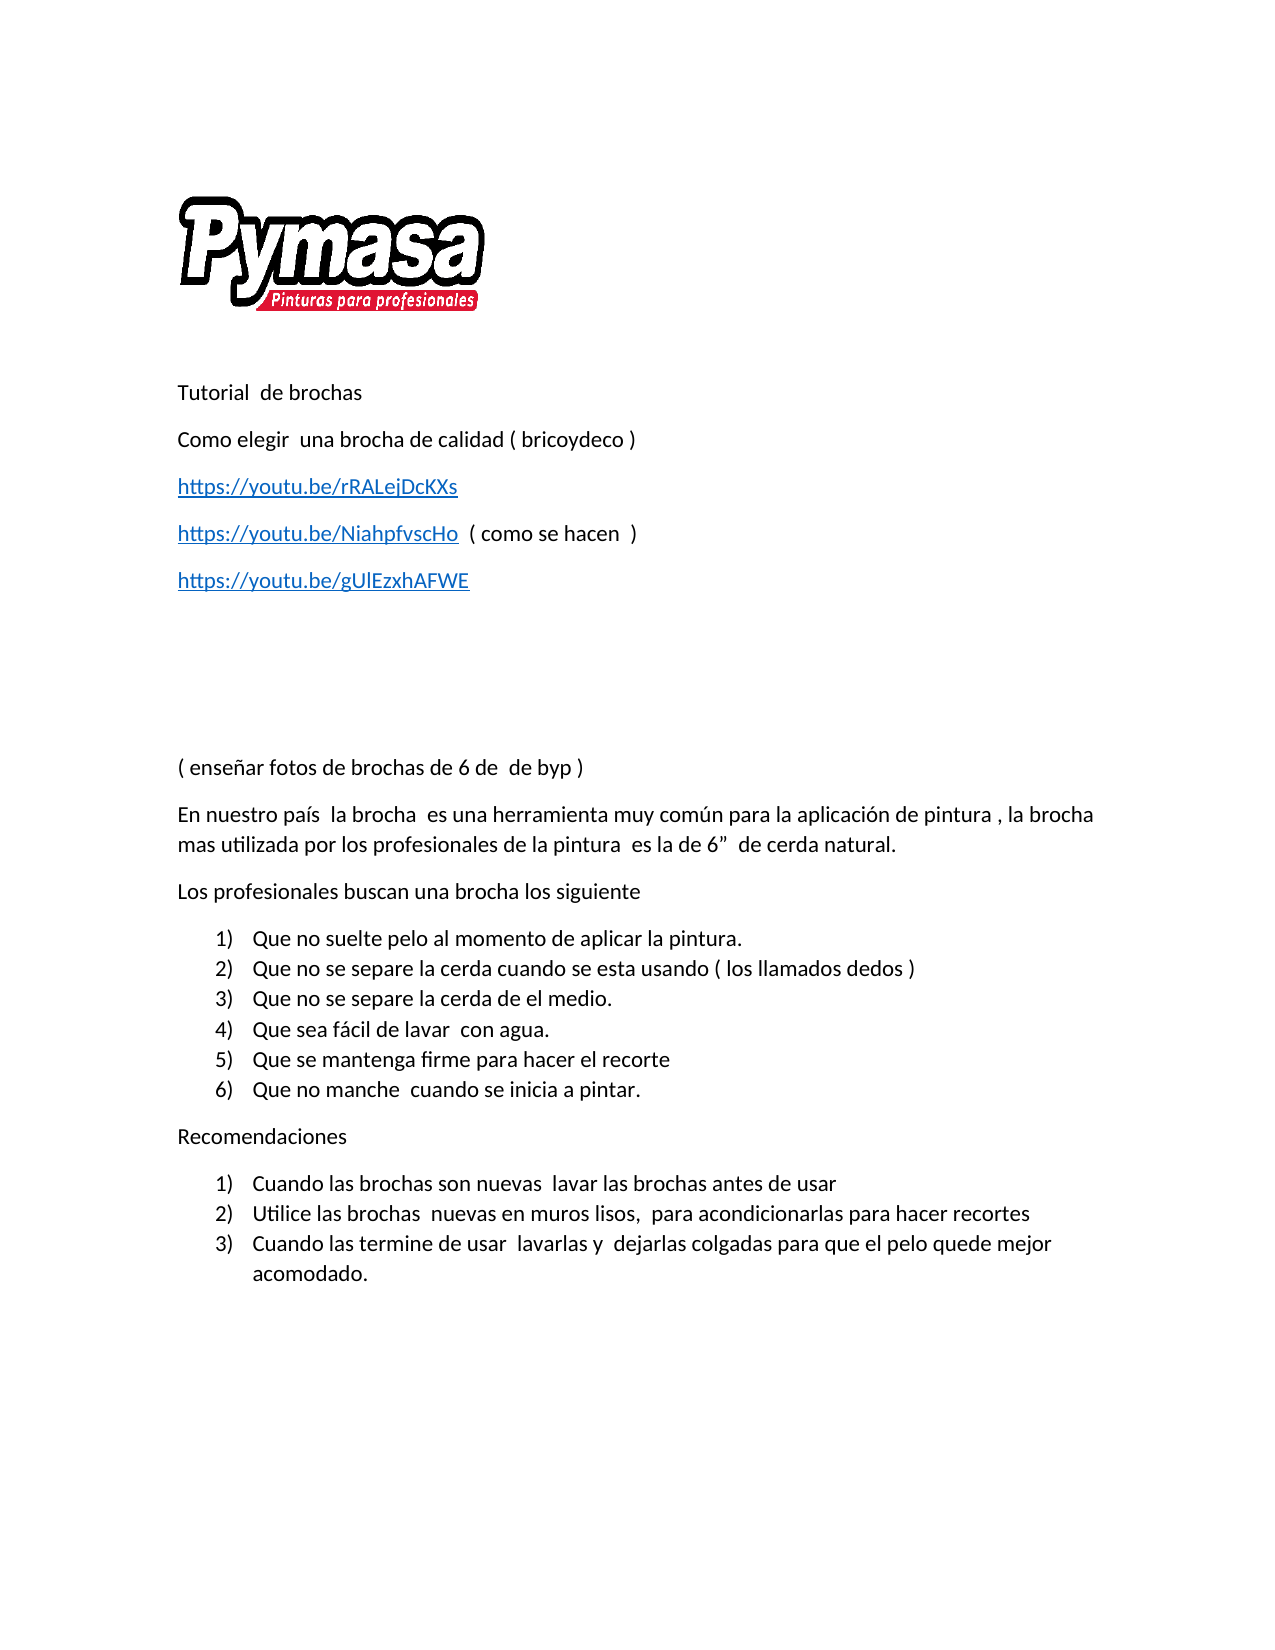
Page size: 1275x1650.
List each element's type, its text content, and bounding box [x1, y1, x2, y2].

text Recomendaciones [177, 1122, 1098, 1150]
text En nuestro país la brocha es una herramienta muy común para la aplicación de pintura , la brocha mas utilizada por los profesionales de la pintura es la de 6” de cerda natural. [177, 800, 1098, 858]
text https://youtu.be/NiahpfvscHo ( como se hacen ) [177, 519, 1098, 547]
text https://youtu.be/rRALejDcKXs [177, 472, 1098, 500]
text https://youtu.be/gUlEzxhAFWE [177, 566, 1098, 594]
list Que no se separe la cerda cuando se esta usando ( los llamados dedos ) [215, 954, 1098, 982]
list Que no se separe la cerda de el medio. [215, 984, 1098, 1013]
list Que no suelte pelo al momento de aplicar la pintura. [215, 924, 1098, 952]
list Que se mantenga firme para hacer el recorte [215, 1045, 1098, 1073]
list Que no manche cuando se inicia a pintar. [215, 1075, 1098, 1103]
text Como elegir una brocha de calidad ( bricoydeco ) [177, 425, 1098, 453]
list Utilice las brochas nuevas en muros lisos, para acondicionarlas para hacer recortes [215, 1199, 1098, 1227]
text ( enseñar fotos de brochas de 6 de de byp ) [177, 753, 1098, 781]
text Tutorial de brochas [177, 378, 1098, 406]
list Cuando las termine de usar lavarlas y dejarlas colgadas para que el pelo quede mejor acomodado. [215, 1229, 1098, 1288]
picture [177, 194, 485, 313]
list Que sea fácil de lavar con agua. [215, 1015, 1098, 1043]
list Cuando las brochas son nuevas lavar las brochas antes de usar [215, 1169, 1098, 1197]
text Los profesionales buscan una brocha los siguiente [177, 877, 1098, 905]
